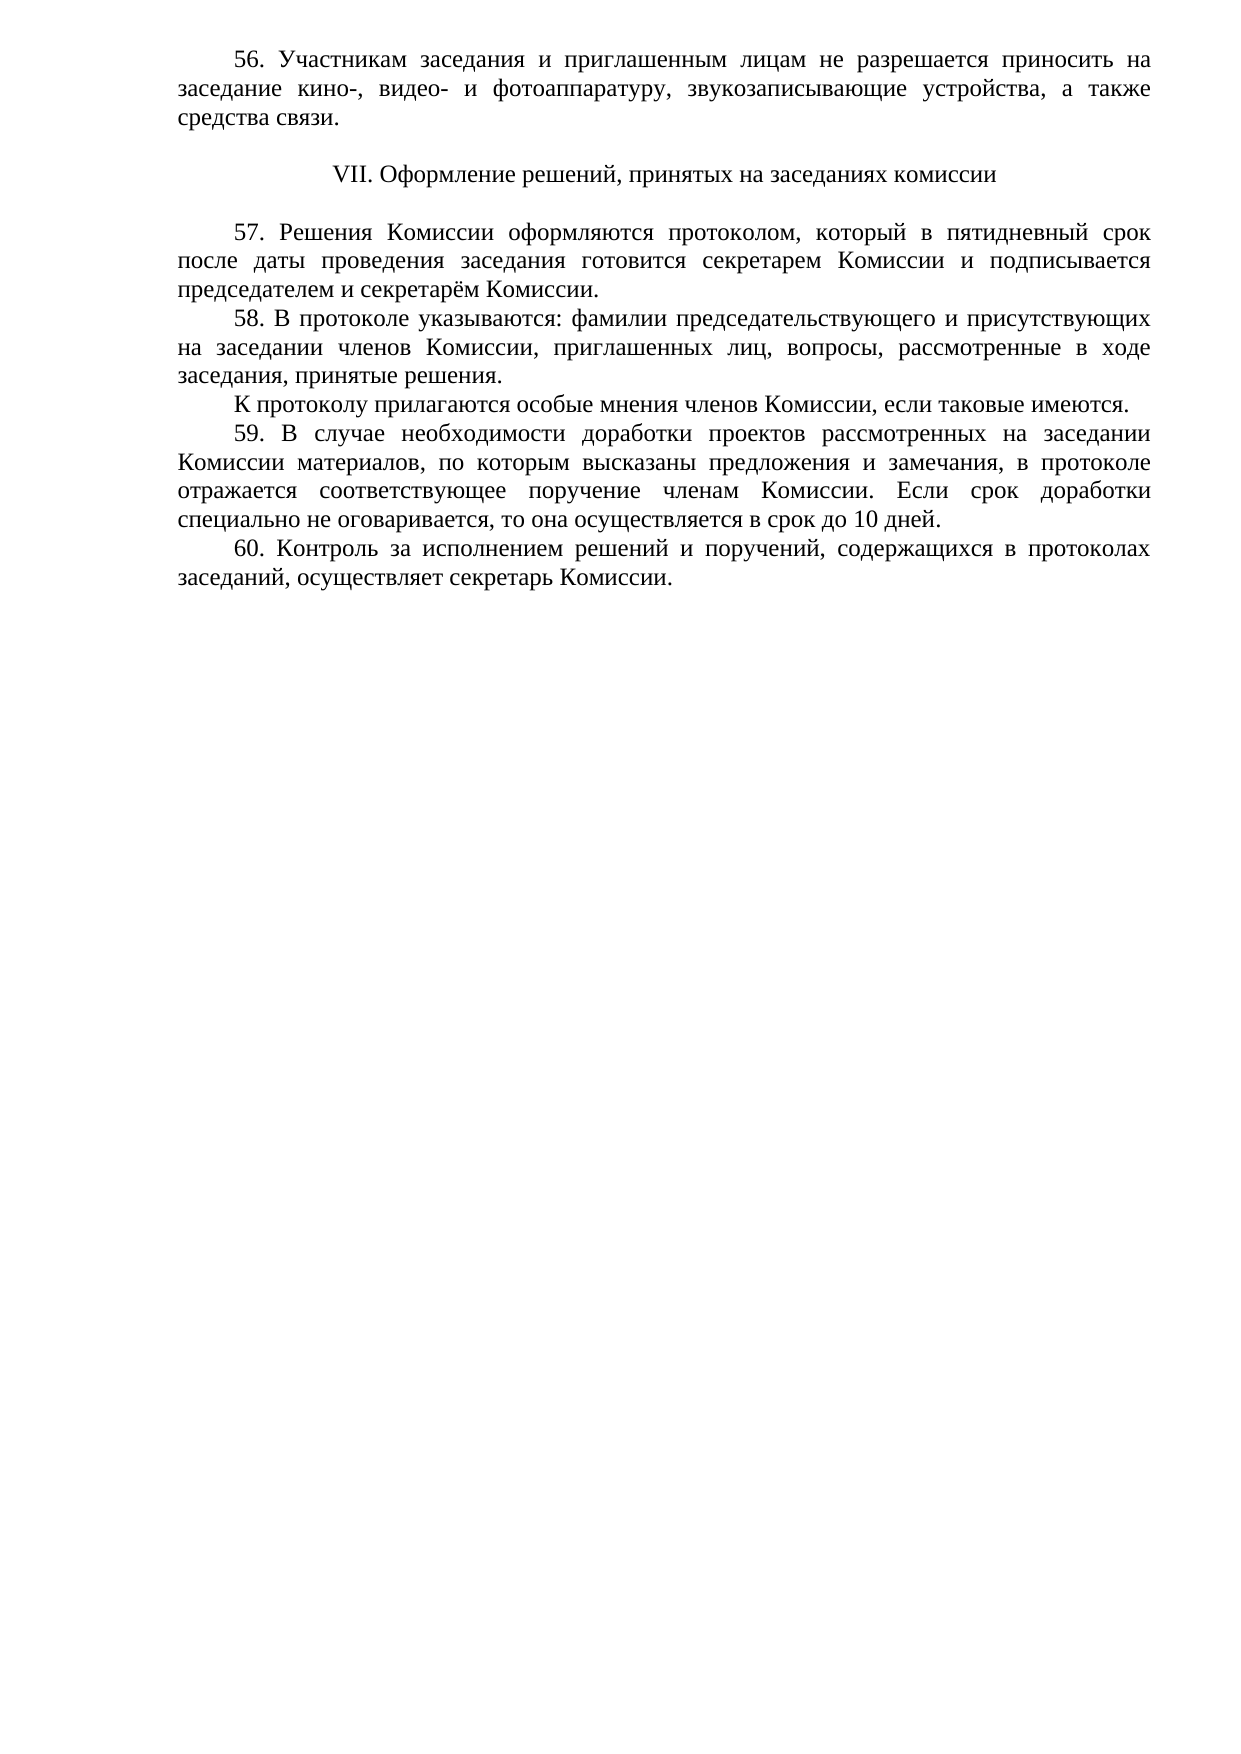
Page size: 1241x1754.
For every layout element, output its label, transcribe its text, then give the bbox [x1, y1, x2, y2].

text 60. Контроль за исполнением решений и поручений, содержащихся в протоколах заседаний, осуществляет секретарь Комиссии. [177, 533, 1152, 591]
text К протоколу прилагаются особые мнения членов Комиссии, если таковые имеются. [177, 389, 1152, 418]
text 58. В протоколе указываются: фамилии председательствующего и присутствующих на заседании членов Комиссии, приглашенных лиц, вопросы, рассмотренные в ходе заседания, принятые решения. [177, 303, 1152, 389]
text 57. Решения Комиссии оформляются протоколом, который в пятидневный срок после даты проведения заседания готовится секретарем Комиссии и подписывается председателем и секретарём Комиссии. [177, 217, 1152, 303]
text 59. В случае необходимости доработки проектов рассмотренных на заседании Комиссии материалов, по которым высказаны предложения и замечания, в протоколе отражается соответствующее поручение членам Комиссии. Если срок доработки специально не оговаривается, то она осуществляется в срок до 10 дней. [177, 418, 1152, 533]
text VII. Оформление решений, принятых на заседаниях комиссии [177, 159, 1152, 188]
text 56. Участникам заседания и приглашенным лицам не разрешается приносить на заседание кино-, видео- и фотоаппаратуру, звукозаписывающие устройства, а также средства связи. [177, 44, 1152, 131]
